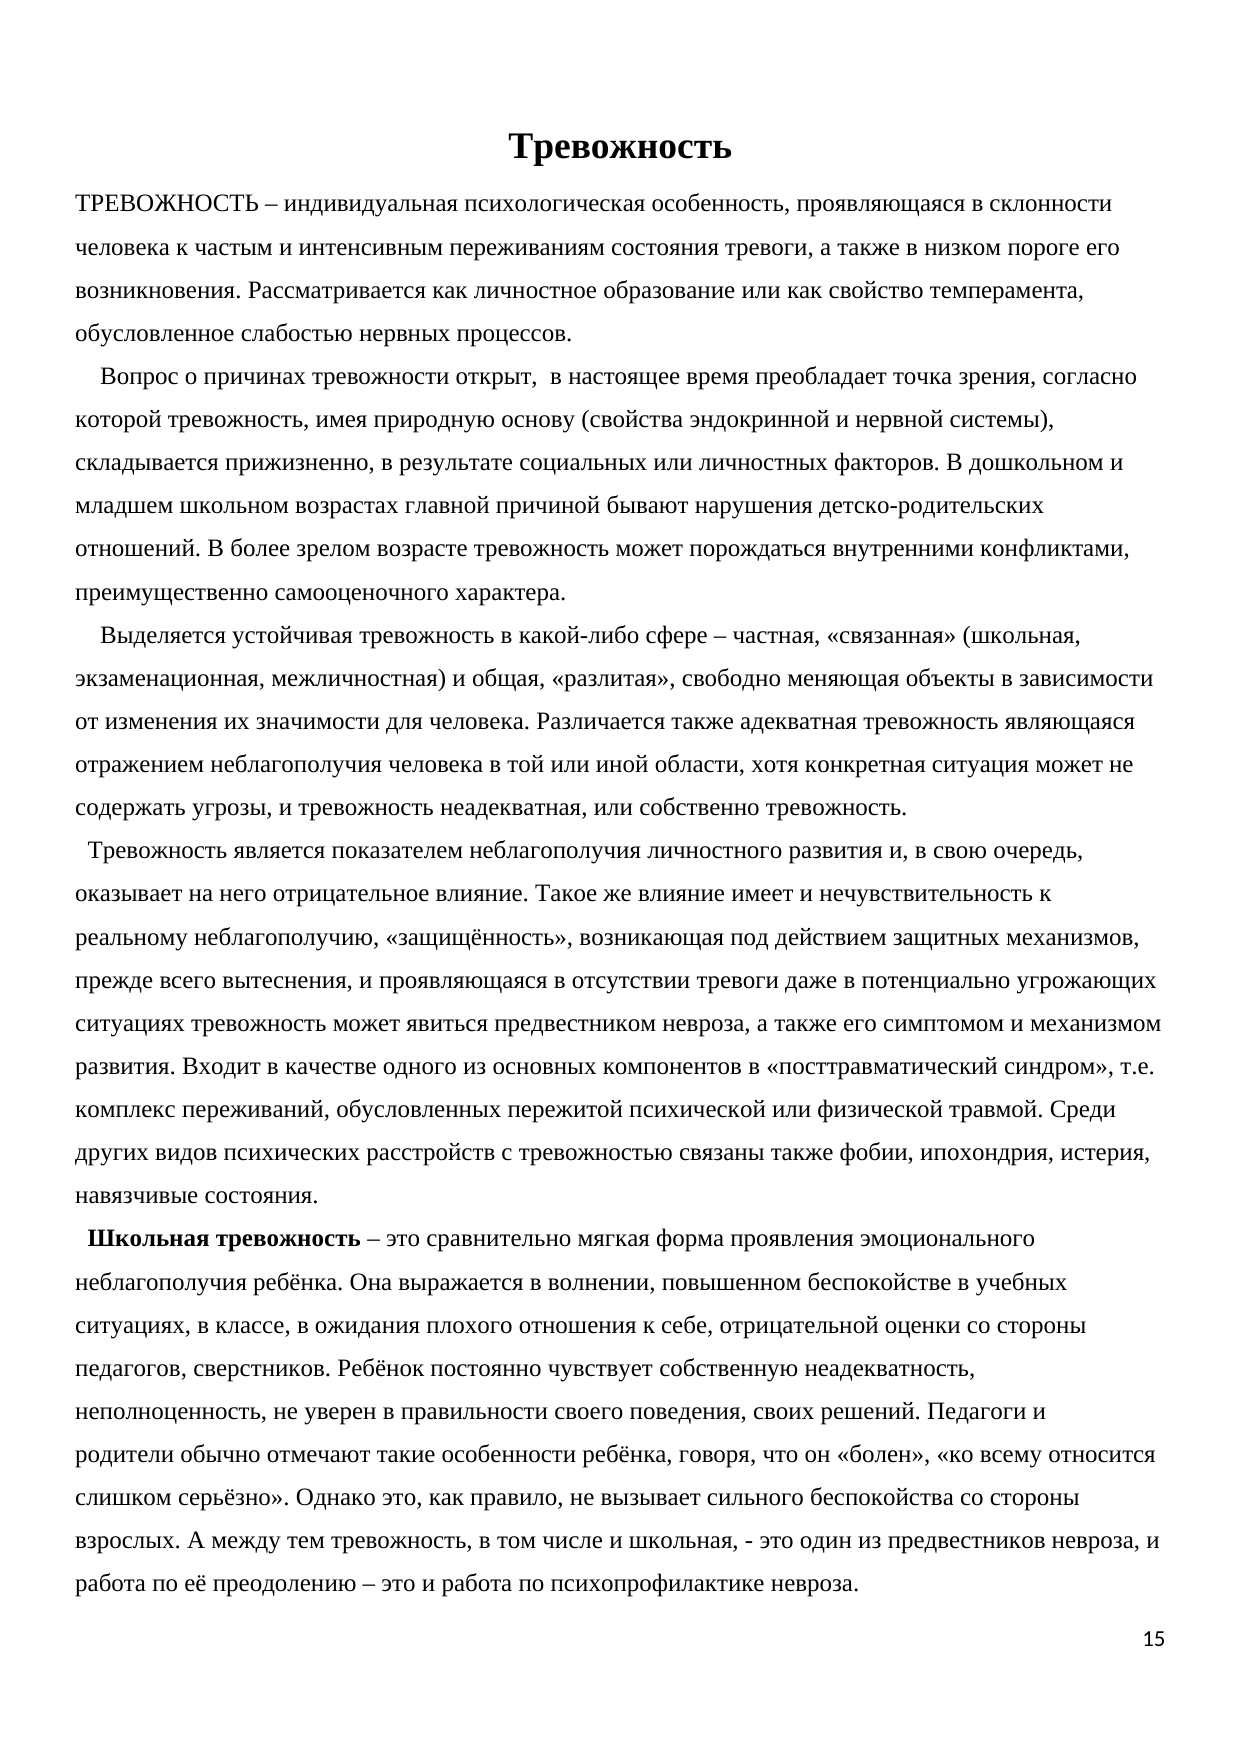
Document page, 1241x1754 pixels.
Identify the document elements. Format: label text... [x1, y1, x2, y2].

text Тревожность [75, 124, 1165, 167]
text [75, 1223, 1165, 1597]
text ТРЕВОЖНОСТЬ – индивидуальная психологическая особенность, проявляющаяся в склонности человека к частым и интенсивным переживаниям состояния тревоги, а также в низком пороге его возникновения. Рассматривается как личностное образование или как свойство темперамента, обусловленное слабостью нервных процессов. Вопрос о причинах тревожности открыт, в настоящее время преобладает точка зрения, согласно которой тревожность, имея природную основу (свойства эндокринной и нервной системы), складывается прижизненно, в результате социальных или личностных факторов. В дошкольном и младшем школьном возрастах главной причиной бывают нарушения детско-родительских отношений. В более зрелом возрасте тревожность может порождаться внутренними конфликтами, преимущественно самооценочного характера. Выделяется устойчивая тревожность в какой-либо сфере – частная, «связанная» (школьная, экзаменационная, межличностная) и общая, «разлитая», свободно меняющая объекты в зависимости от изменения их значимости для человека. Различается также адекватная тревожность являющаяся отражением неблагополучия человека в той или иной области, хотя конкретная ситуация может не содержать угрозы, и тревожность неадекватная, или собственно тревожность. [75, 188, 1165, 821]
text Тревожность является показателем неблагополучия личностного развития и, в свою очередь, оказывает на него отрицательное влияние. Такое же влияние имеет и нечувствительность к реальному неблагополучию, «защищённость», возникающая под действием защитных механизмов, прежде всего вытеснения, и проявляющаяся в отсутствии тревоги даже в потенциально угрожающих ситуациях тревожность может явиться предвестником невроза, а также его симптомом и механизмом развития. Входит в качестве одного из основных компонентов в «посттравматический синдром», т.е. комплекс переживаний, обусловленных пережитой психической или физической травмой. Среди других видов психических расстройств с тревожностью связаны также фобии, ипохондрия, истерия, навязчивые состояния. [75, 835, 1165, 1209]
